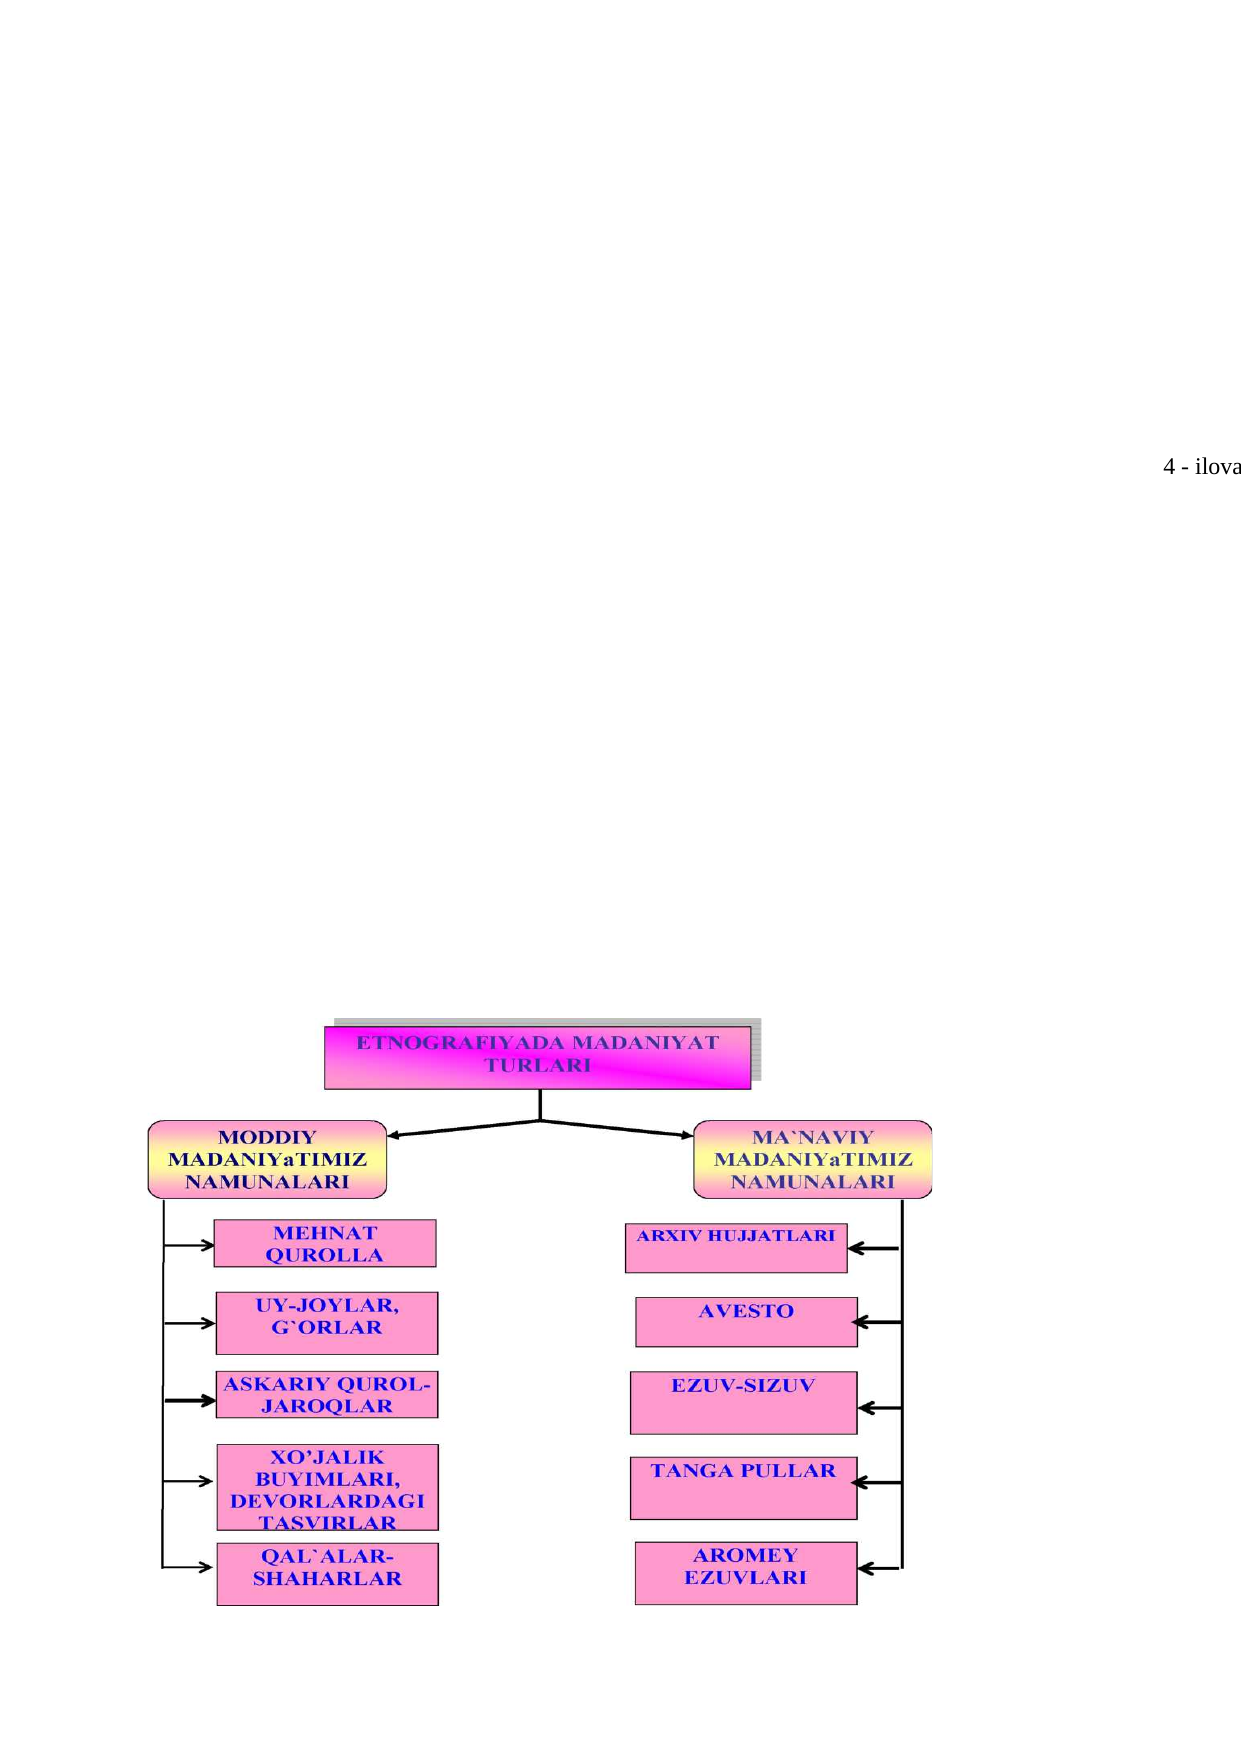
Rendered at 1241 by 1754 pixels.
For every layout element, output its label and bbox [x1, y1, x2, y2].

picture [147, 1018, 933, 1606]
